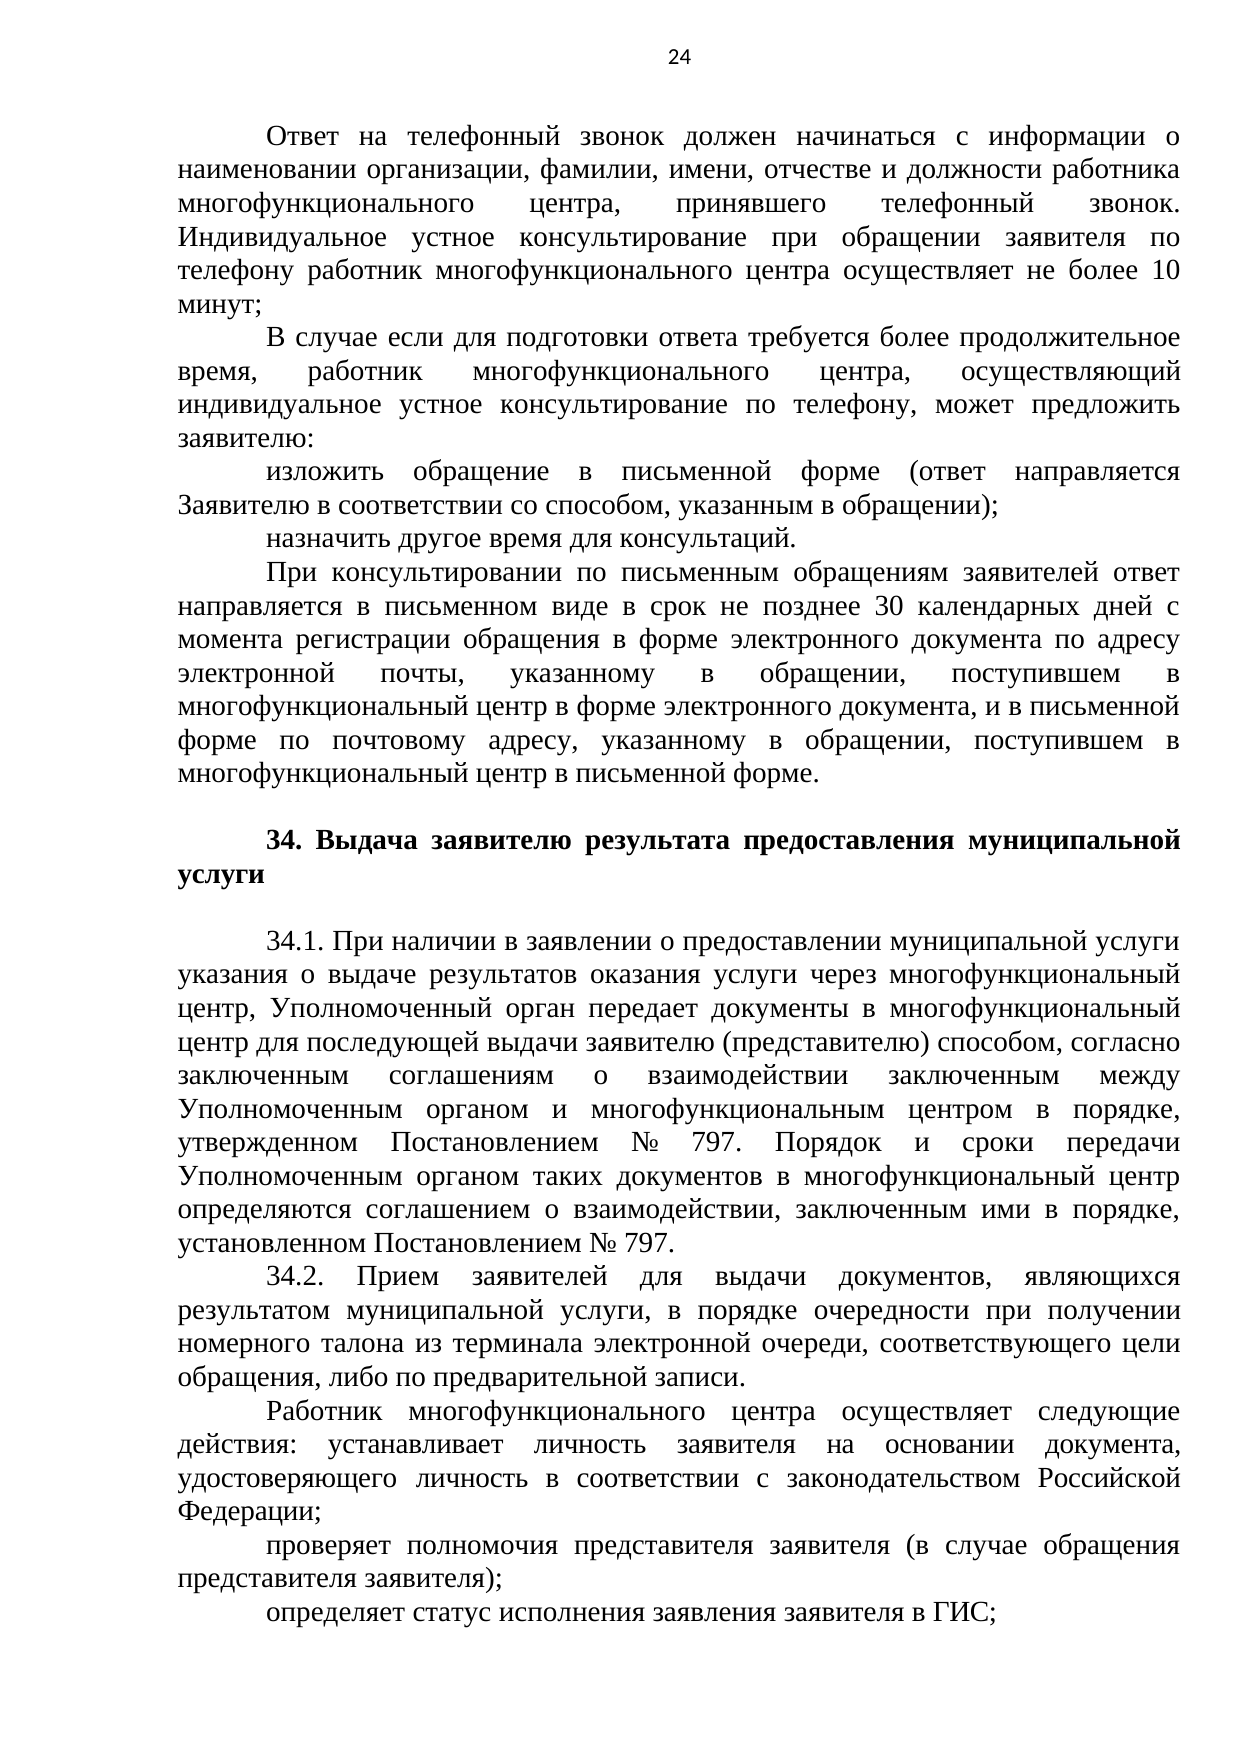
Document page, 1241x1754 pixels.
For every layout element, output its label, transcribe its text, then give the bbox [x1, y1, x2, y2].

text 34. Выдача заявителю результата предоставления муниципальной услуги [177, 822, 1181, 889]
text 34.1. При наличии в заявлении о предоставлении муниципальной услуги указания о выдаче результатов оказания услуги через многофункциональный центр, Уполномоченный орган передает документы в многофункциональный центр для последующей выдачи заявителю (представителю) способом, согласно заключенным соглашениям о взаимодействии заключенным между Уполномоченным органом и многофункциональным центром в порядке, утвержденном Постановлением № 797. Порядок и сроки передачи Уполномоченным органом таких документов в многофункциональный центр определяются соглашением о взаимодействии, заключенным ими в порядке, установленном Постановлением № 797. [177, 923, 1181, 1258]
text проверяет полномочия представителя заявителя (в случае обращения представителя заявителя); [177, 1527, 1181, 1594]
text При консультировании по письменным обращениям заявителей ответ направляется в письменном виде в срок не позднее 30 календарных дней с момента регистрации обращения в форме электронного документа по адресу электронной почты, указанному в обращении, поступившем в многофункциональный центр в форме электронного документа, и в письменной форме по почтовому адресу, указанному в обращении, поступившем в многофункциональный центр в письменной форме. [177, 554, 1181, 789]
text В случае если для подготовки ответа требуется более продолжительное время, работник многофункционального центра, осуществляющий индивидуальное устное консультирование по телефону, может предложить заявителю: [177, 319, 1181, 453]
text определяет статус исполнения заявления заявителя в ГИС; [177, 1594, 1181, 1627]
text назначить другое время для консультаций. [177, 521, 1181, 554]
text 34.2. Прием заявителей для выдачи документов, являющихся результатом муниципальной услуги, в порядке очередности при получении номерного талона из терминала электронной очереди, соответствующего цели обращения, либо по предварительной записи. [177, 1258, 1181, 1393]
text изложить обращение в письменной форме (ответ направляется Заявителю в соответствии со способом, указанным в обращении); [177, 453, 1181, 521]
text Ответ на телефонный звонок должен начинаться с информации о наименовании организации, фамилии, имени, отчестве и должности работника многофункционального центра, принявшего телефонный звонок. Индивидуальное устное консультирование при обращении заявителя по телефону работник многофункционального центра осуществляет не более 10 минут; [177, 118, 1181, 319]
text Работник многофункционального центра осуществляет следующие действия: устанавливает личность заявителя на основании документа, удостоверяющего личность в соответствии с законодательством Российской Федерации; [177, 1393, 1181, 1527]
